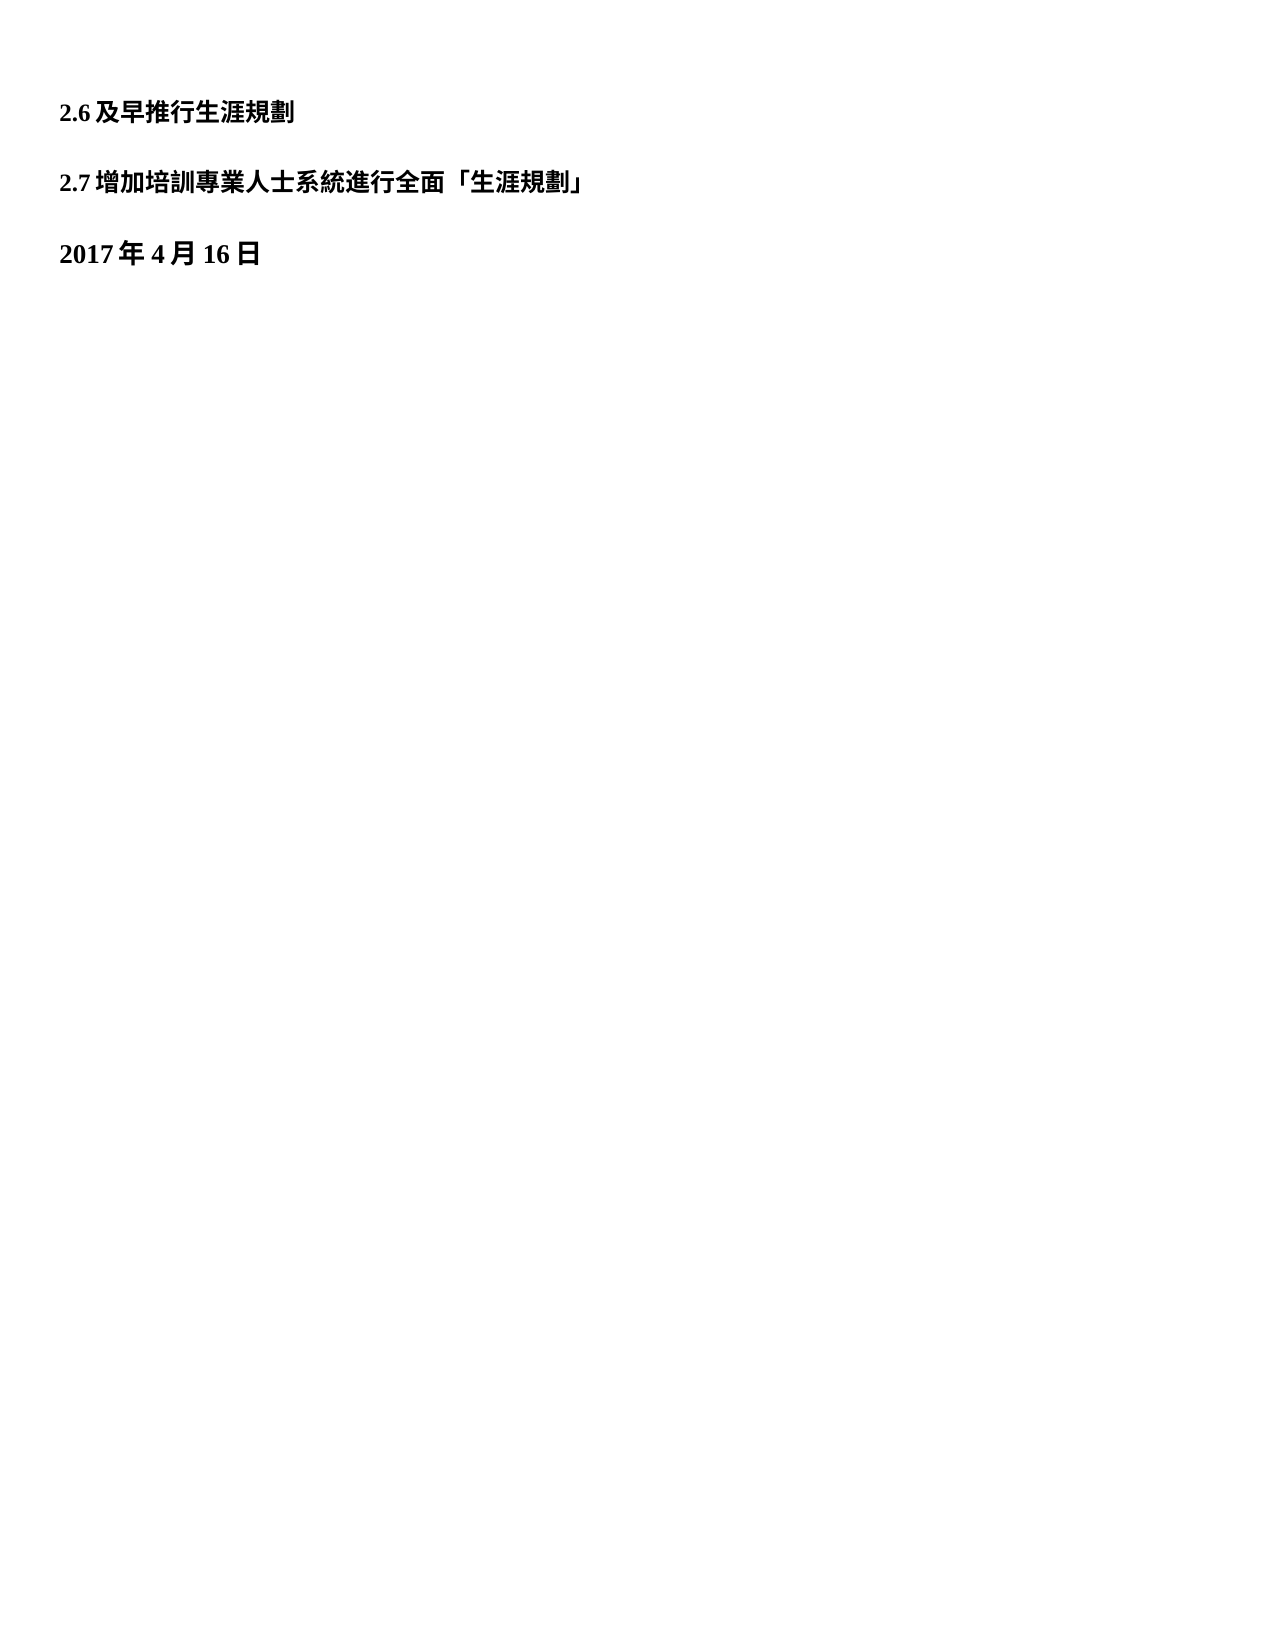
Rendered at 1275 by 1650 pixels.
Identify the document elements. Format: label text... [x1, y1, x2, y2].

text 2.6及早推行生涯規劃 [59, 92, 1216, 129]
text 2017年4月16日 [59, 232, 1216, 271]
text 2.7增加培訓專業人士系統進行全面「生涯規劃」 [59, 162, 1216, 198]
